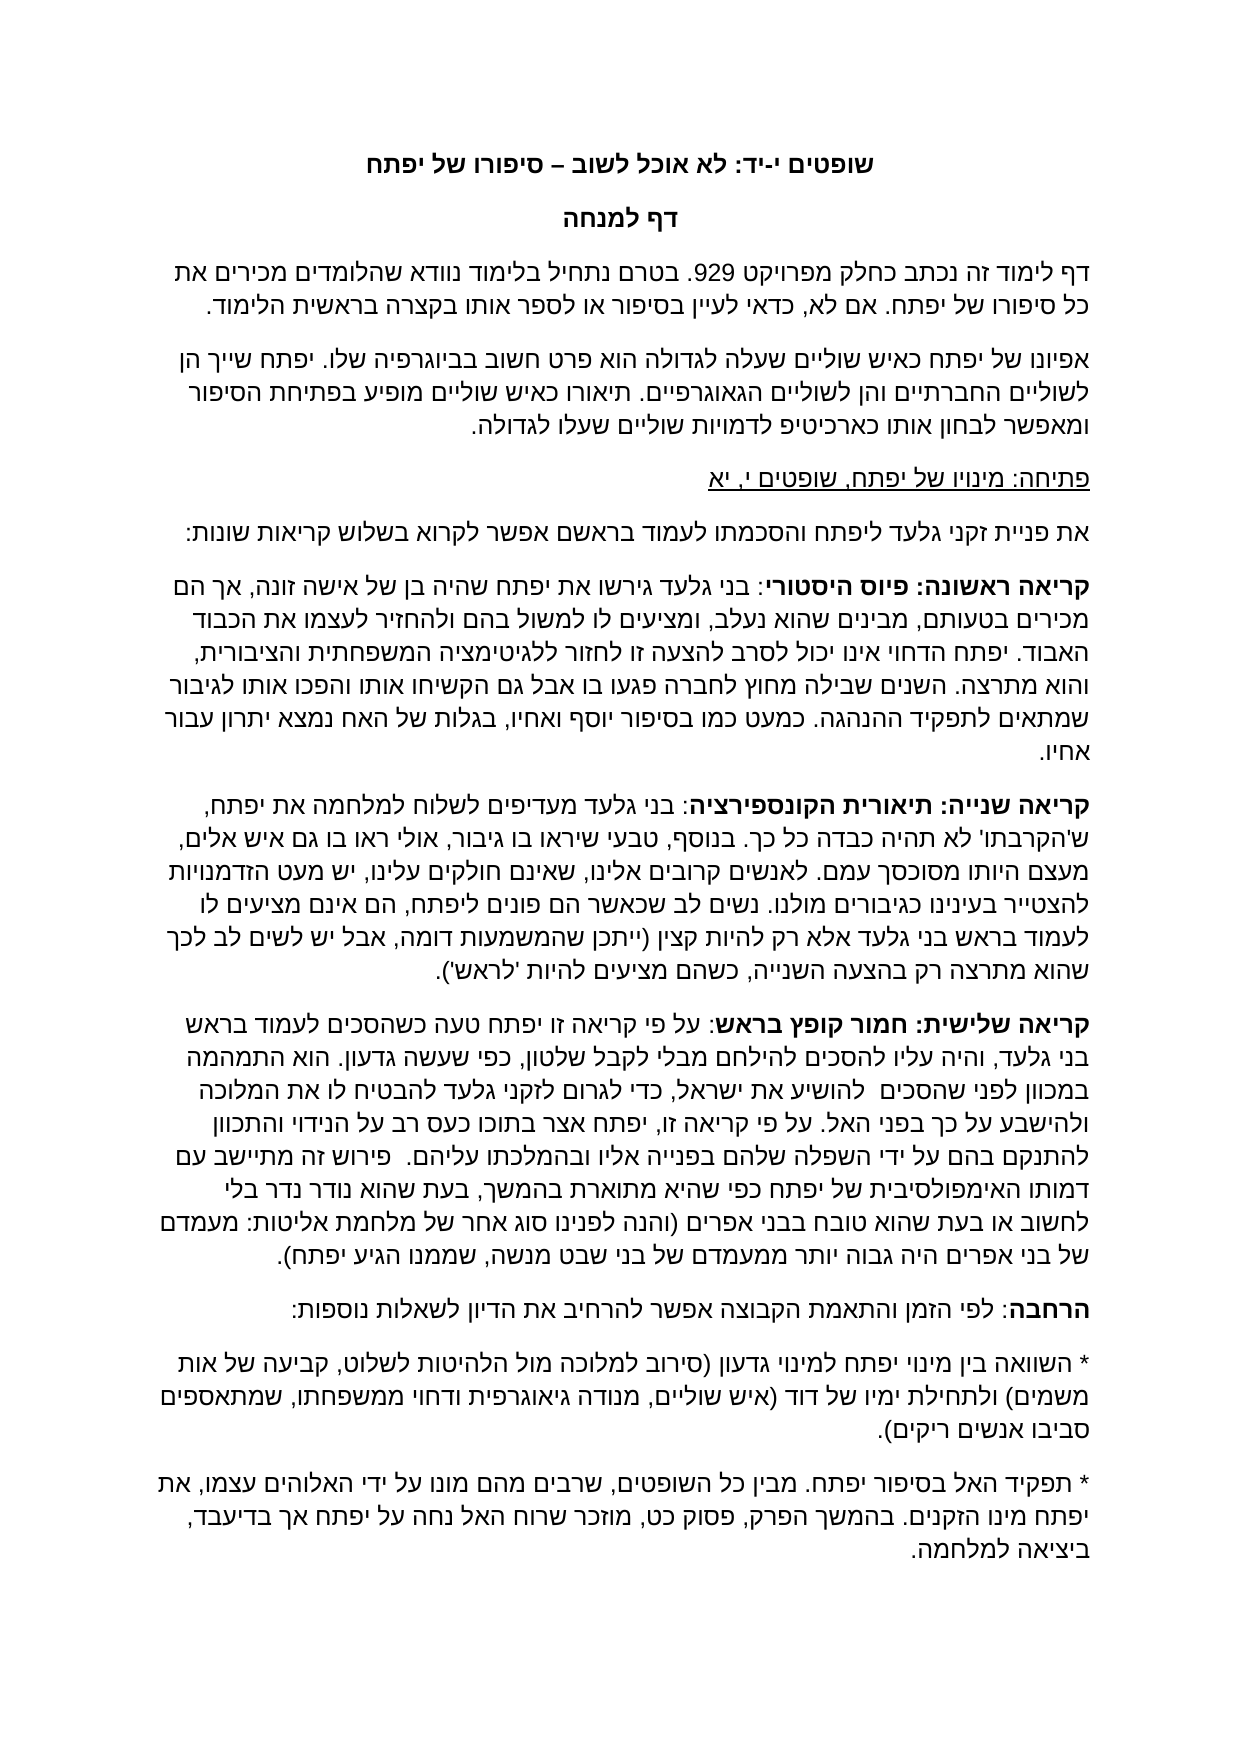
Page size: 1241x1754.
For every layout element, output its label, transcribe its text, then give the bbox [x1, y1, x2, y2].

text הרחבה: לפי הזמן והתאמת הקבוצה אפשר להרחיב את הדיון לשאלות נוספות: [150, 1295, 1090, 1324]
text אפיונו של יפתח כאיש שוליים שעלה לגדולה הוא פרט חשוב בביוגרפיה שלו. יפתח שייך הן לשוליים החברתיים והן לשוליים הגאוגרפיים. תיאורו כאיש שוליים מופיע בפתיחת הסיפור ומאפשר לבחון אותו כארכיטיפ לדמויות שוליים שעלו לגדולה. [150, 344, 1090, 439]
text קריאה ראשונה: פיוס היסטורי: בני גלעד גירשו את יפתח שהיה בן של אישה זונה, אך הם מכירים בטעותם, מבינים שהוא נעלב, ומציעים לו למשול בהם ולהחזיר לעצמו את הכבוד האבוד. יפתח הדחוי אינו יכול לסרב להצעה זו לחזור ללגיטימציה המשפחתית והציבורית, והוא מתרצה. השנים שבילה מחוץ לחברה פגעו בו אבל גם הקשיחו אותו והפכו אותו לגיבור שמתאים לתפקיד ההנהגה. כמעט כמו בסיפור יוסף ואחיו, בגלות של האח נמצא יתרון עבור אחיו. [150, 572, 1090, 766]
text דף למנחה [150, 204, 1090, 233]
text את פניית זקני גלעד ליפתח והסכמתו לעמוד בראשם אפשר לקרוא בשלוש קריאות שונות: [150, 518, 1090, 547]
text * תפקיד האל בסיפור יפתח. מבין כל השופטים, שרבים מהם מונו על ידי האלוהים עצמו, את יפתח מינו הזקנים. בהמשך הפרק, פסוק כט, מוזכר שרוח האל נחה על יפתח אך בדיעבד, ביציאה למלחמה. [150, 1469, 1090, 1564]
text דף לימוד זה נכתב כחלק מפרויקט 929. בטרם נתחיל בלימוד נוודא שהלומדים מכירים את כל סיפורו של יפתח. אם לא, כדאי לעיין בסיפור או לספר אותו בקצרה בראשית הלימוד. [150, 258, 1090, 319]
text קריאה שנייה: תיאורית הקונספירציה: בני גלעד מעדיפים לשלוח למלחמה את יפתח, ש'הקרבתו' לא תהיה כבדה כל כך. בנוסף, טבעי שיראו בו גיבור, אולי ראו בו גם איש אלים, מעצם היותו מסוכסך עמם. לאנשים קרובים אלינו, שאינם חולקים עלינו, יש מעט הזדמנויות להצטייר בעינינו כגיבורים מולנו. נשים לב שכאשר הם פונים ליפתח, הם אינם מציעים לו לעמוד בראש בני גלעד אלא רק להיות קצין (ייתכן שהמשמעות דומה, אבל יש לשים לב לכך שהוא מתרצה רק בהצעה השנייה, כשהם מציעים להיות 'לראש'). [150, 791, 1090, 985]
text קריאה שלישית: חמור קופץ בראש: על פי קריאה זו יפתח טעה כשהסכים לעמוד בראש בני גלעד, והיה עליו להסכים להילחם מבלי לקבל שלטון, כפי שעשה גדעון. הוא התמהמה במכוון לפני שהסכים להושיע את ישראל, כדי לגרום לזקני גלעד להבטיח לו את המלוכה ולהישבע על כך בפני האל. על פי קריאה זו, יפתח אצר בתוכו כעס רב על הנידוי והתכוון להתנקם בהם על ידי השפלה שלהם בפנייה אליו ובהמלכתו עליהם. פירוש זה מתיישב עם דמותו האימפולסיבית של יפתח כפי שהיא מתוארת בהמשך, בעת שהוא נודר נדר בלי לחשוב או בעת שהוא טובח בבני אפרים (והנה לפנינו סוג אחר של מלחמת אליטות: מעמדם של בני אפרים היה גבוה יותר ממעמדם של בני שבט מנשה, שממנו הגיע יפתח). [150, 1010, 1090, 1270]
text פתיחה: מינויו של יפתח, שופטים י, יא [150, 464, 1090, 493]
text שופטים י-יד: לא אוכל לשוב – סיפורו של יפתח [150, 150, 1090, 179]
text * השוואה בין מינוי יפתח למינוי גדעון (סירוב למלוכה מול הלהיטות לשלוט, קביעה של אות משמים) ולתחילת ימיו של דוד (איש שוליים, מנודה גיאוגרפית ודחוי ממשפחתו, שמתאספים סביבו אנשים ריקים). [150, 1349, 1090, 1444]
